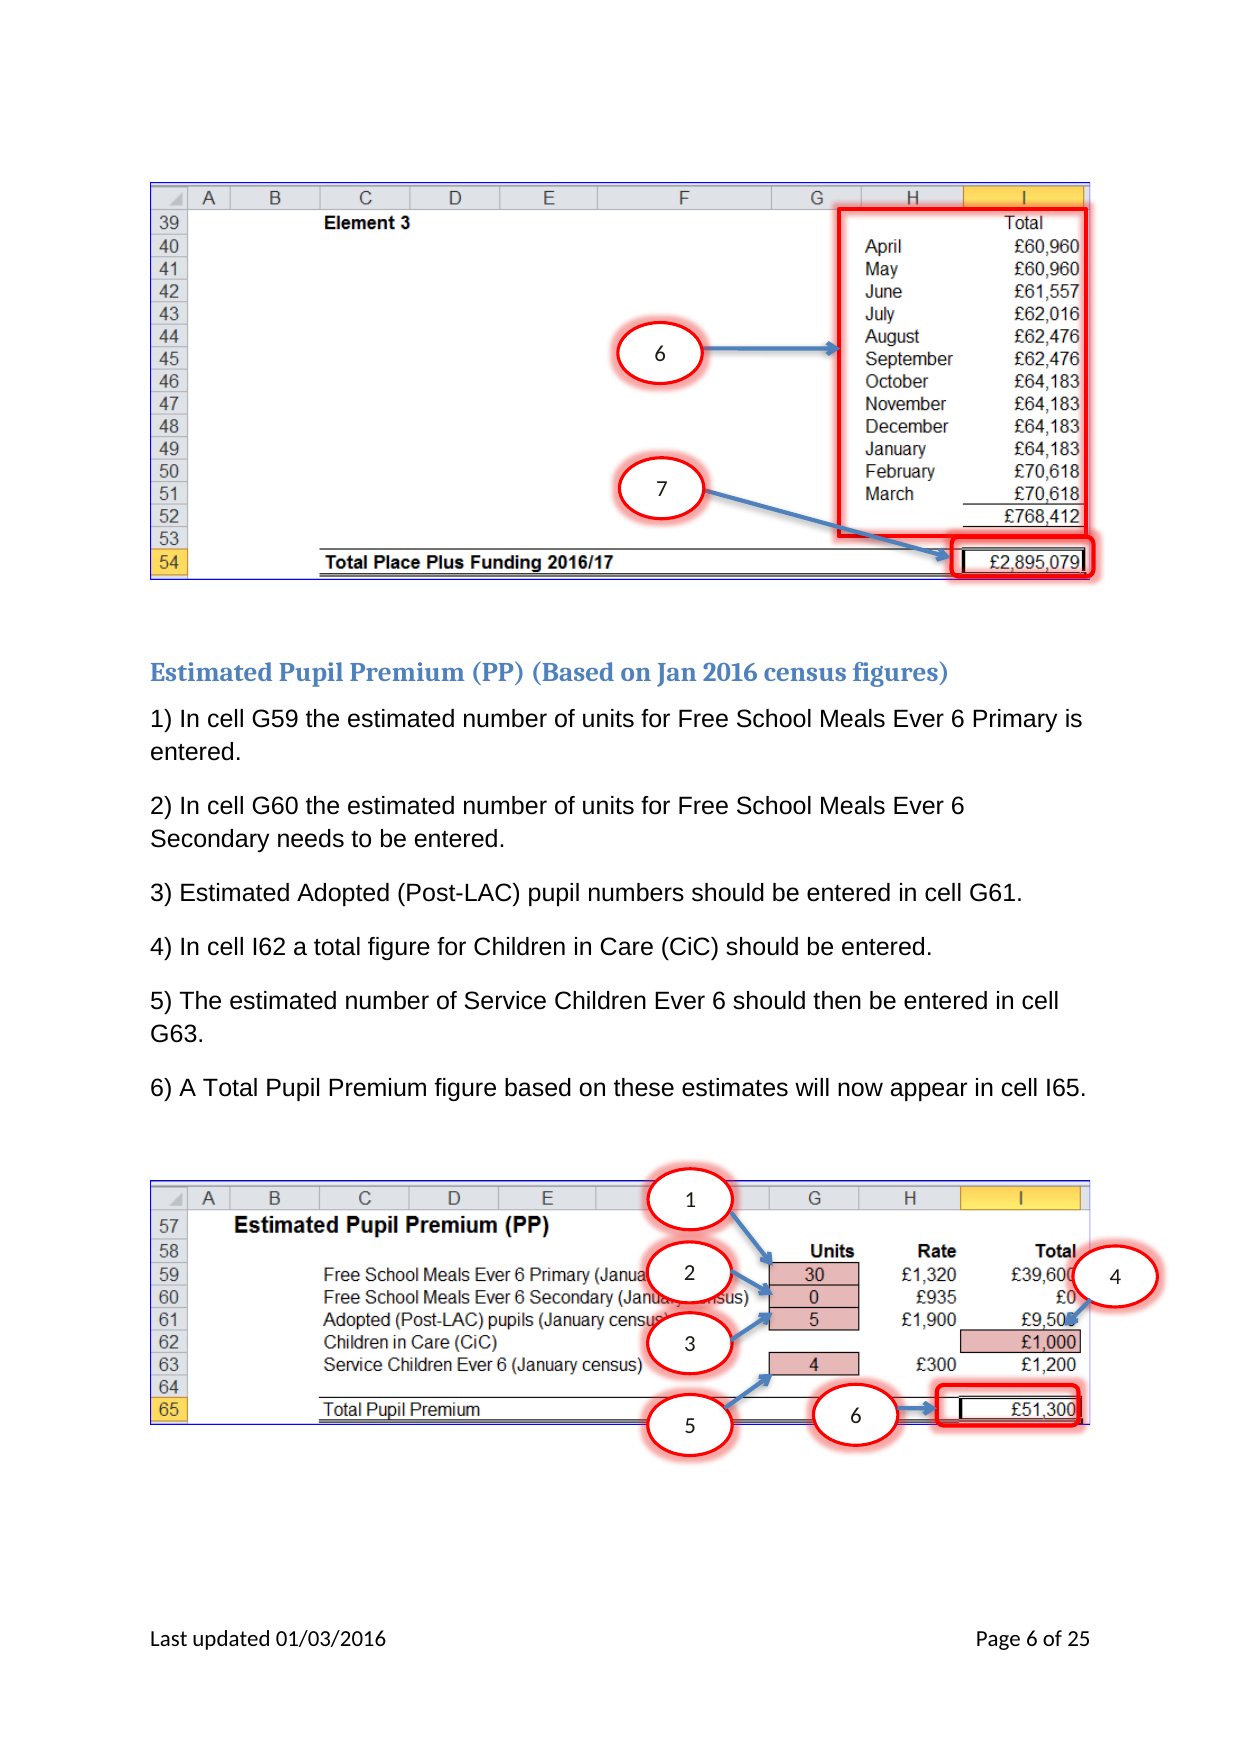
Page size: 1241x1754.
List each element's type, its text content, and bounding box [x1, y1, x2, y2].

text 2) In cell G60 the estimated number of units for Free School Meals Ever 6 Secondary needs to be entered. [150, 791, 1090, 853]
text 1) In cell G59 the estimated number of units for Free School Meals Ever 6 Primary is entered. [150, 704, 1090, 766]
picture [946, 1394, 1070, 1417]
picture [907, 1411, 927, 1425]
text 5) The estimated number of Service Children Ever 6 should then be entered in cell G63. [150, 986, 1090, 1048]
text 4) In cell I62 a total figure for Children in Care (CiC) should be entered. [150, 932, 1090, 961]
text 6) A Total Pupil Premium figure based on these estimates will now appear in cell I65. [150, 1073, 1090, 1102]
picture [917, 545, 942, 551]
text 3) Estimated Adopted (Post-LAC) pupil numbers should be entered in cell G61. [150, 878, 1090, 907]
picture [150, 1180, 1091, 1425]
picture [961, 547, 1085, 567]
picture [150, 182, 1091, 580]
subtitle Estimated Pupil Premium (PP) (Based on Jan 2016 census figures) [150, 657, 1090, 688]
picture [848, 218, 1078, 528]
